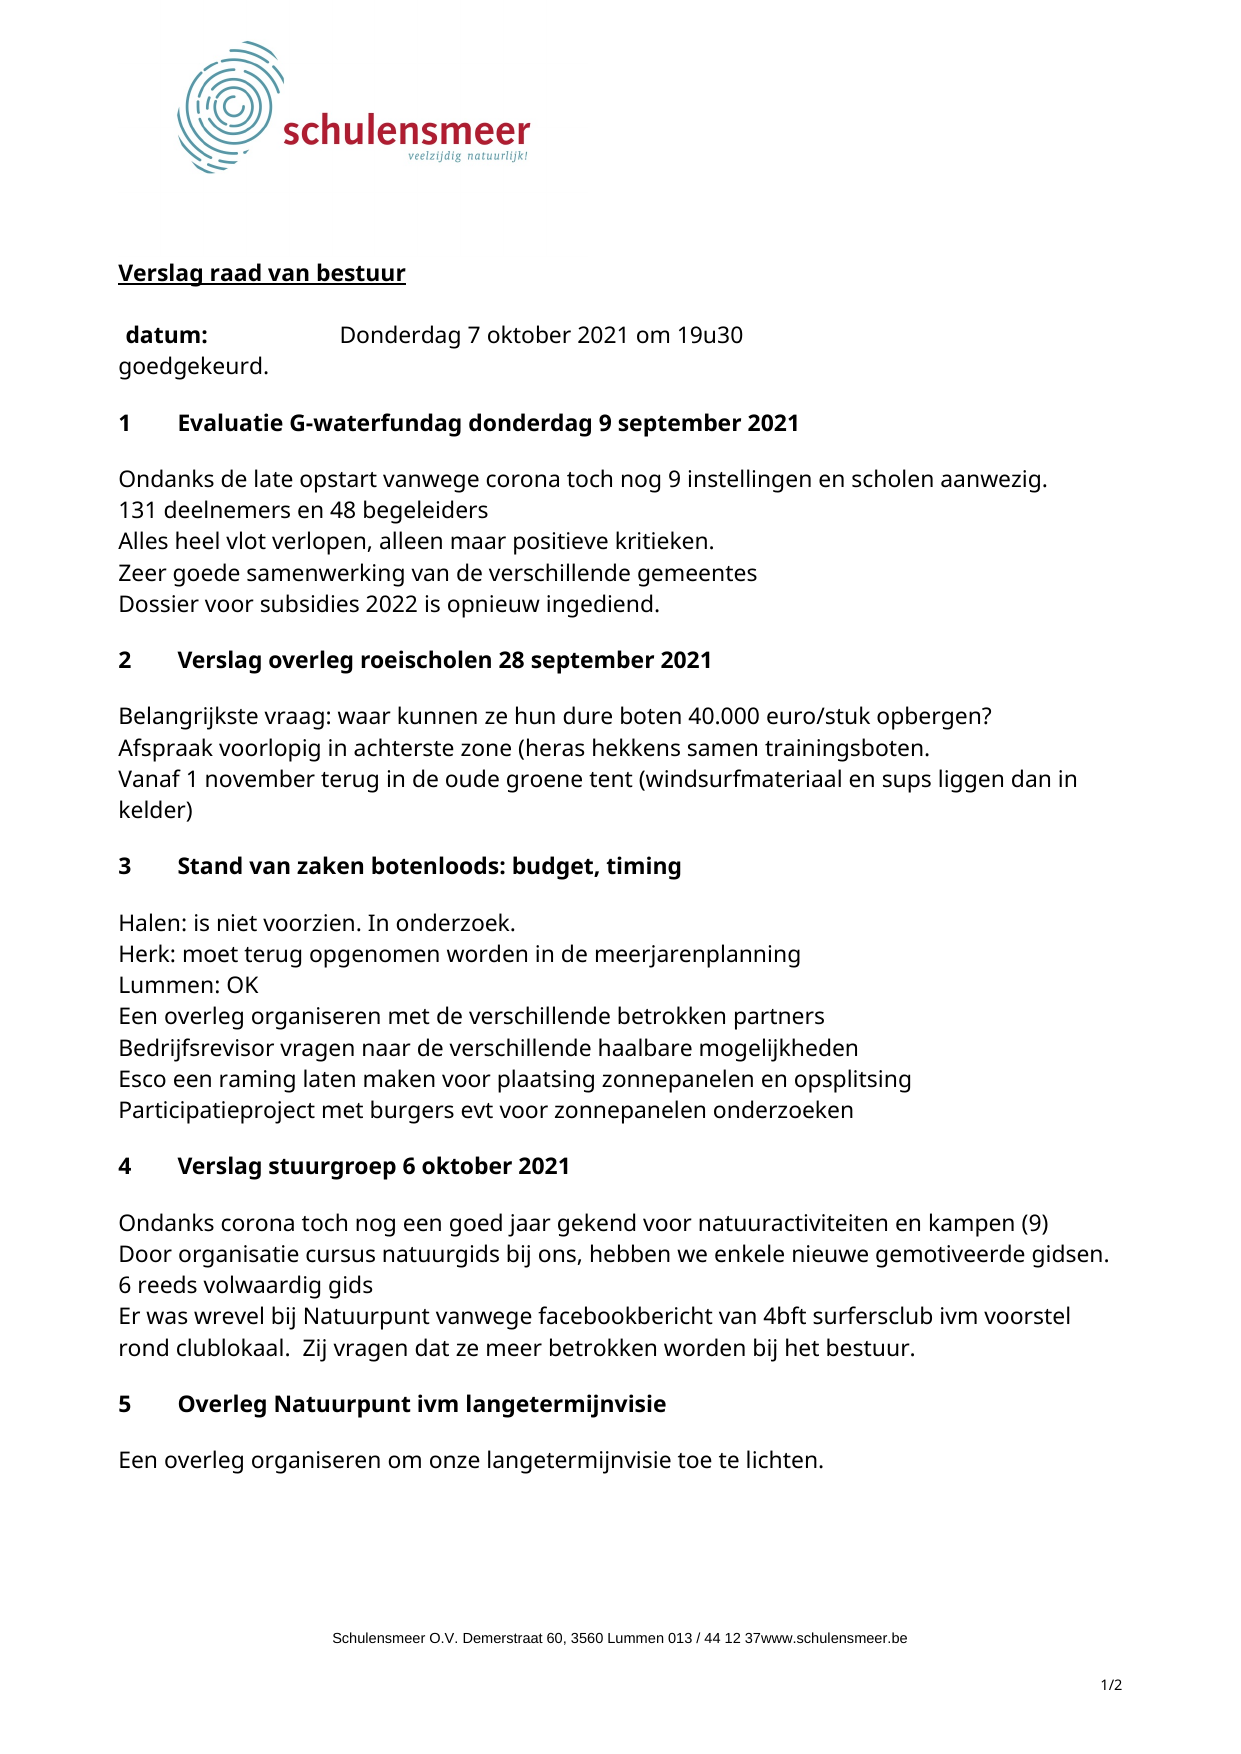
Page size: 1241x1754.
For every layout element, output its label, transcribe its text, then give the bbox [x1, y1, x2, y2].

text Er was wrevel bij Natuurpunt vanwege facebookbericht van 4bft surfersclub ivm voorstel rond clublokaal. Zij vragen dat ze meer betrokken worden bij het bestuur. [118, 1300, 1122, 1363]
subtitle Overleg Natuurpunt ivm langetermijnvisie [118, 1388, 1122, 1419]
subtitle Stand van zaken botenloods: budget, timing [118, 850, 1122, 882]
text Alles heel vlot verlopen, alleen maar positieve kritieken. [118, 525, 1122, 557]
text Een overleg organiseren met de verschillende betrokken partners [118, 1000, 1122, 1032]
subtitle Verslag overleg roeischolen 28 september 2021 [118, 644, 1122, 675]
text Ondanks corona toch nog een goed jaar gekend voor natuuractiviteiten en kampen (9) [118, 1207, 1122, 1238]
table_header datum: [118, 319, 332, 350]
text Herk: moet terug opgenomen worden in de meerjarenplanning [118, 938, 1122, 969]
picture [118, 0, 589, 257]
subtitle Evaluatie G-waterfundag donderdag 9 september 2021 [118, 407, 1122, 438]
text Participatieproject met burgers evt voor zonnepanelen onderzoeken [118, 1094, 1122, 1125]
text Bedrijfsrevisor vragen naar de verschillende haalbare mogelijkheden [118, 1032, 1122, 1063]
text Afspraak voorlopig in achterste zone (heras hekkens samen trainingsboten. [118, 732, 1122, 763]
text Verslag raad van bestuur [118, 257, 1122, 288]
text Door organisatie cursus natuurgids bij ons, hebben we enkele nieuwe gemotiveerde gidsen. 6 reeds volwaardig gids [118, 1238, 1122, 1300]
text Zeer goede samenwerking van de verschillende gemeentes [118, 557, 1122, 588]
text Lummen: OK [118, 969, 1122, 1000]
text Halen: is niet voorzien. In onderzoek. [118, 907, 1122, 938]
text Esco een raming laten maken voor plaatsing zonnepanelen en opsplitsing [118, 1063, 1122, 1094]
text Belangrijkste vraag: waar kunnen ze hun dure boten 40.000 euro/stuk opbergen? [118, 700, 1122, 732]
text 131 deelnemers en 48 begeleiders [118, 494, 1122, 525]
text Een overleg organiseren om onze langetermijnvisie toe te lichten. [118, 1444, 1122, 1475]
text Dossier voor subsidies 2022 is opnieuw ingediend. [118, 588, 1122, 619]
table_header Donderdag 7 oktober 2021 om 19u30 [332, 319, 1137, 350]
text goedgekeurd. [118, 350, 1122, 382]
text Ondanks de late opstart vanwege corona toch nog 9 instellingen en scholen aanwezig. [118, 463, 1122, 494]
text Vanaf 1 november terug in de oude groene tent (windsurfmateriaal en sups liggen dan in kelder) [118, 763, 1122, 825]
subtitle Verslag stuurgroep 6 oktober 2021 [118, 1150, 1122, 1182]
